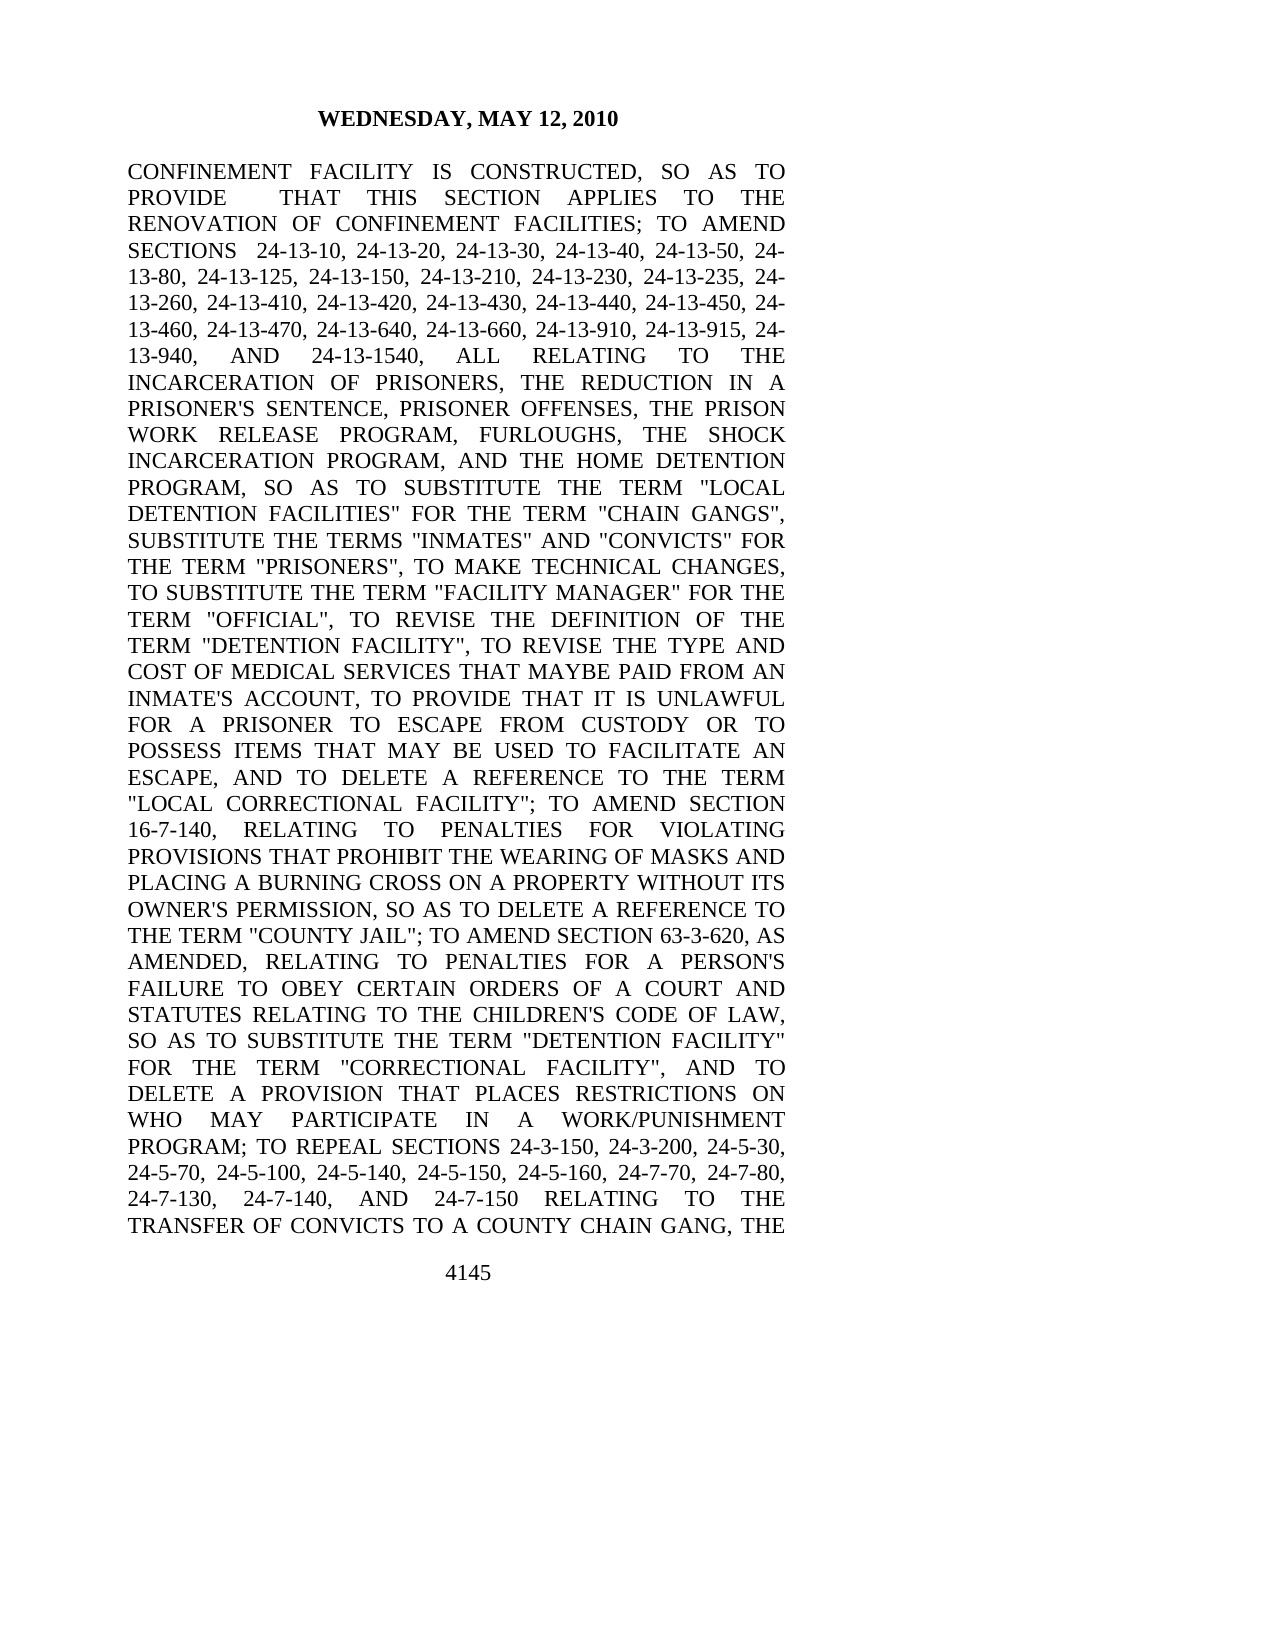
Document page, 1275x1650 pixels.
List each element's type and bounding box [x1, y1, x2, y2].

text [127, 158, 786, 1238]
